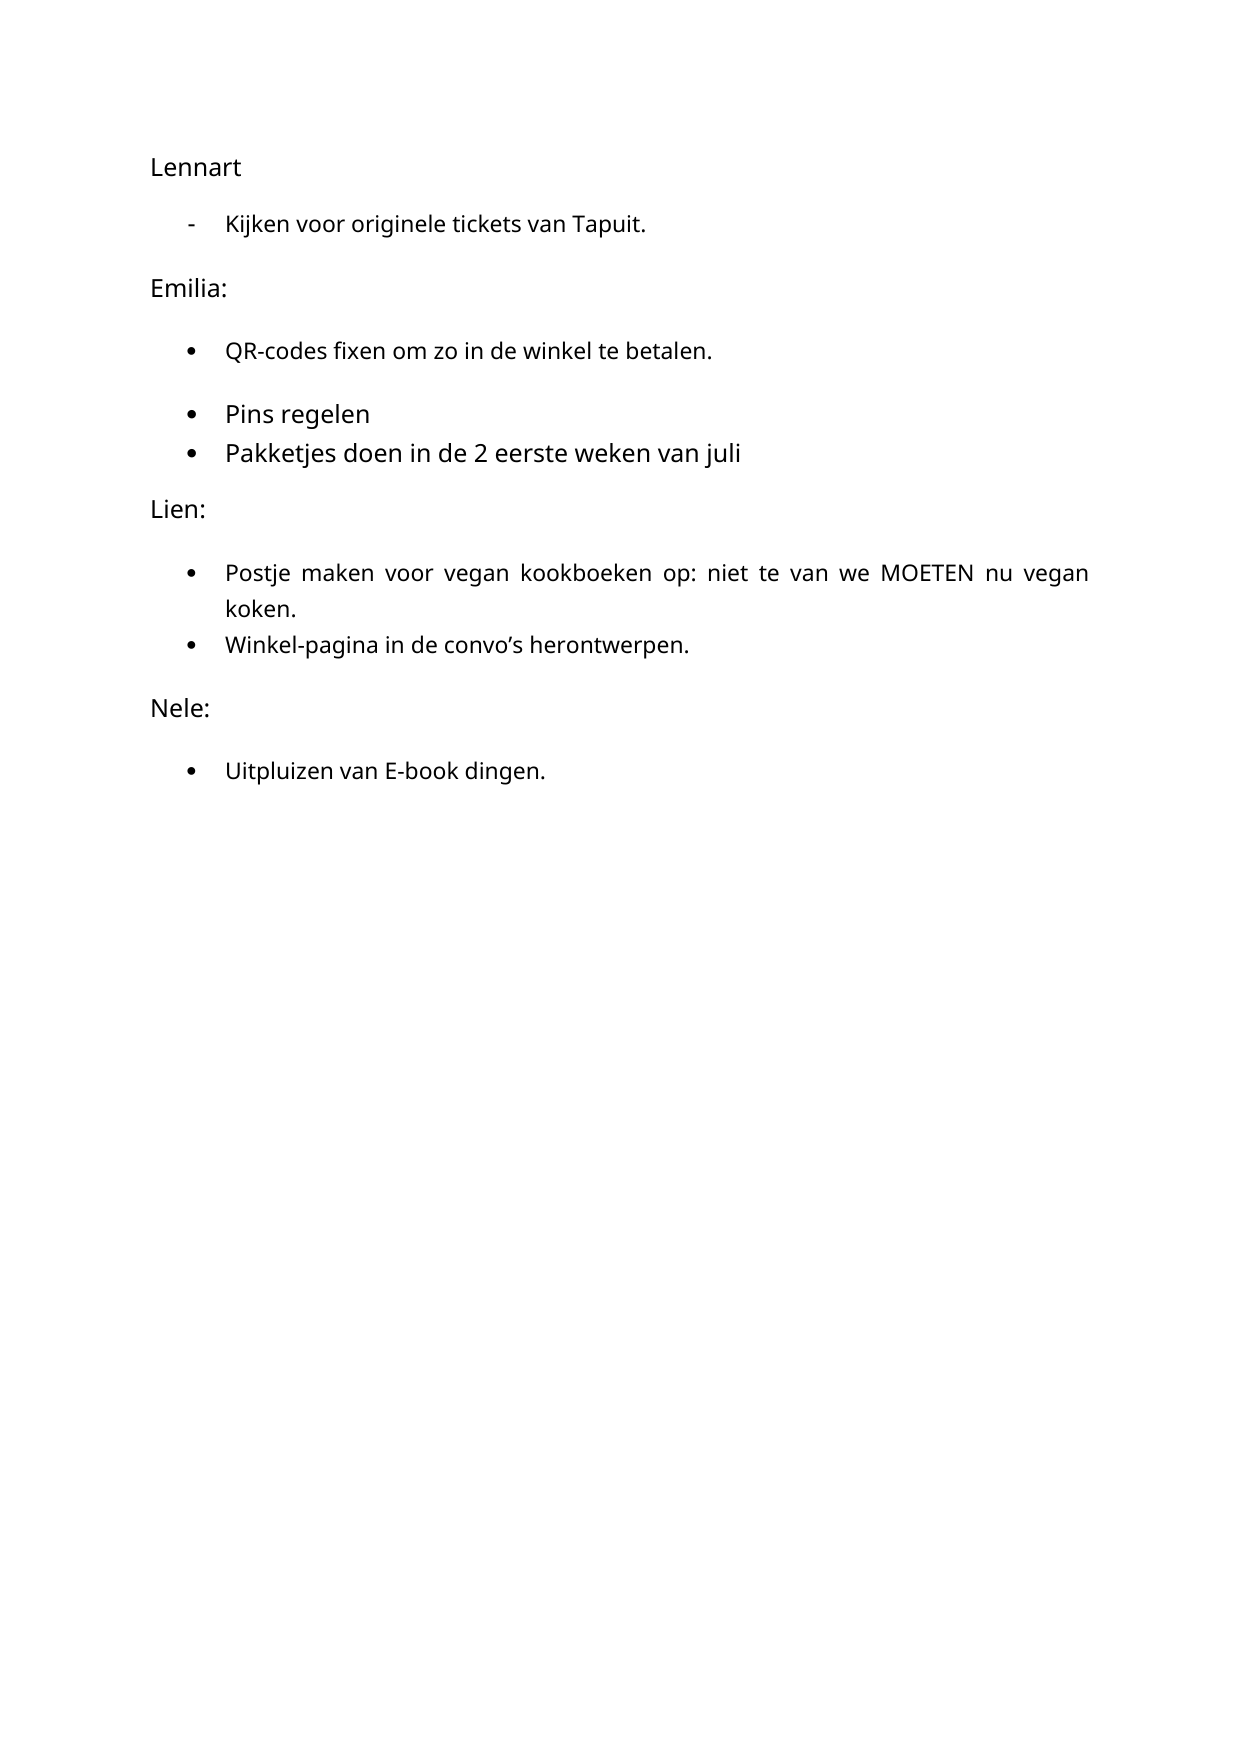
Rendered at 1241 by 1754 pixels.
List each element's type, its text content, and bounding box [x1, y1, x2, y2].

text Nele: [150, 707, 1090, 741]
list Postje maken voor vegan kookboeken op: niet te van we MOETEN nu vegan koken. [187, 573, 1090, 641]
list Kijken voor originele tickets van Tapuit. [187, 206, 1090, 240]
list Winkel-pagina in de convo’s herontwerpen. [187, 646, 1090, 677]
list Pins regelen [187, 396, 1090, 430]
list QR-codes fixen om zo in de winkel te betalen. [187, 335, 1090, 366]
text Lennart [150, 150, 1090, 184]
list Pakketjes doen in de 2 eerste weken van juli [187, 452, 1090, 487]
text Lien: [150, 509, 1090, 543]
list Uitpluizen van E-book dingen. [187, 771, 1090, 803]
text Emilia: [150, 271, 1090, 305]
